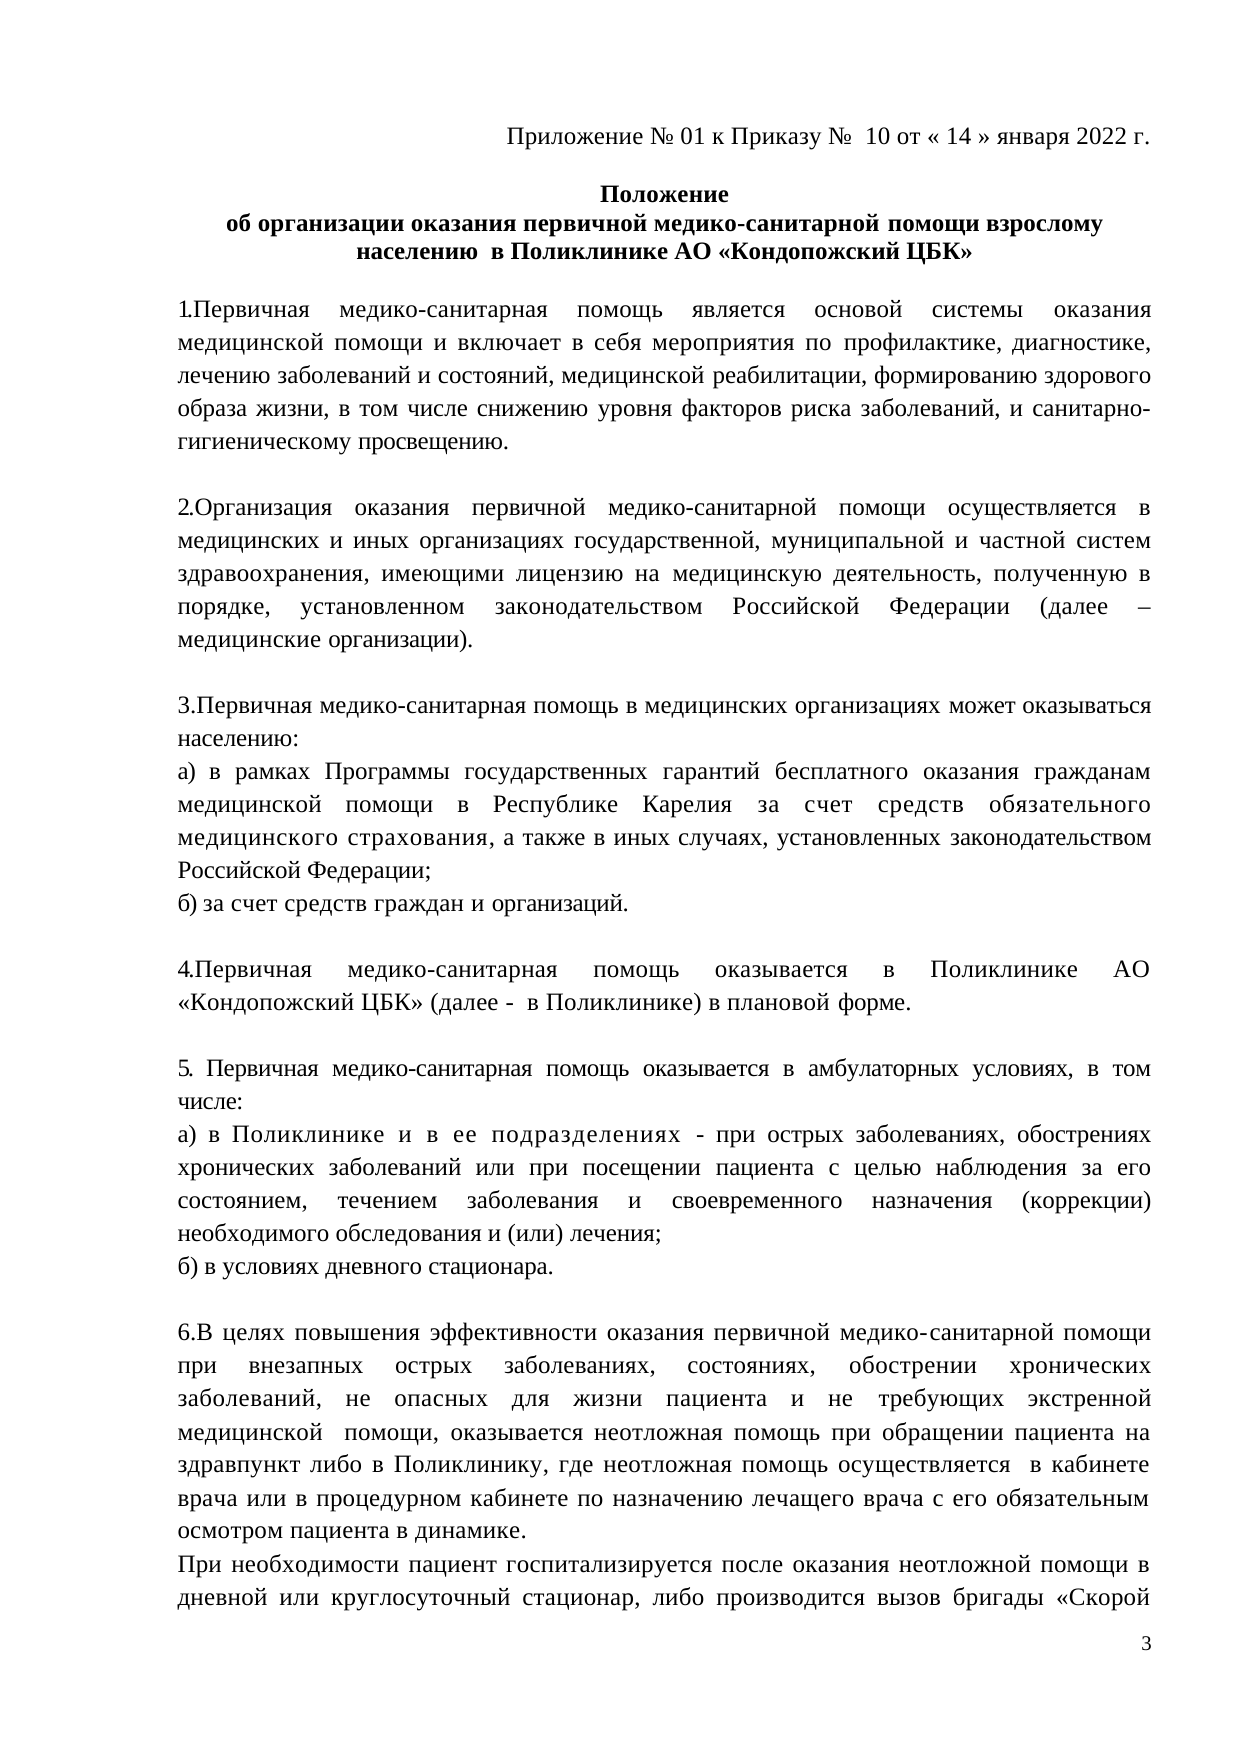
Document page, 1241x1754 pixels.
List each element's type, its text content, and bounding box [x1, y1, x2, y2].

text а) в рамках Программы государственных гарантий бесплатного оказания гражданам медицинской помощи в Республике Карелия за счет средств обязательного медицинского страхования, а также в иных случаях, установленных законодательством Российской Федерации; [177, 756, 1152, 884]
text 4.Первичная медико-санитарная помощь оказывается в Поликлинике АО «Кондопожский ЦБК» (далее - в Поликлинике) в плановой форме. [177, 954, 1152, 1016]
text об организации оказания первичной медико-санитарной помощи взрослому населению в Поликлинике АО «Кондопожский ЦБК» [177, 208, 1152, 265]
text 1.Первичная медико-санитарная помощь является основой системы оказания медицинской помощи и включает в себя мероприятия по профилактике, диагностике, лечению заболеваний и состояний, медицинской реабилитации, формированию здорового образа жизни, в том числе снижению уровня факторов риска заболеваний, и санитарно-гигиеническому просвещению. [177, 294, 1152, 455]
text б) за счет средств граждан и организаций. [177, 888, 1152, 917]
text 5. Первичная медико-санитарная помощь оказывается в амбулаторных условиях, в том числе: [177, 1053, 1152, 1115]
text 6.В целях повышения эффективности оказания первичной медико-санитарной помощи при внезапных острых заболеваниях, состояниях, обострении хронических заболеваний, не опасных для жизни пациента и не требующих экстренной медицинской помощи, оказывается неотложная помощь при обращении пациента на здравпункт либо в Поликлинику, где неотложная помощь осуществляется в кабинете врача или в процедурном кабинете по назначению лечащего врача с его обязательным осмотром пациента в динамике. [177, 1317, 1152, 1544]
text 2.Организация оказания первичной медико-санитарной помощи осуществляется в медицинских и иных организациях государственной, муниципальной и частной систем здравоохранения, имеющими лицензию на медицинскую деятельность, полученную в порядке, установленном законодательством Российской Федерации (далее – медицинские организации). [177, 492, 1152, 653]
text Положение [177, 179, 1152, 208]
text а) в Поликлинике и в ее подразделениях - при острых заболеваниях, обострениях хронических заболеваний или при посещении пациента с целью наблюдения за его состоянием, течением заболевания и своевременного назначения (коррекции) необходимого обследования и (или) лечения; [177, 1119, 1152, 1247]
text 3.Первичная медико-санитарная помощь в медицинских организациях может оказываться населению: [177, 690, 1152, 752]
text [177, 1549, 1152, 1610]
text б) в условиях дневного стационара. [177, 1251, 1152, 1280]
text Приложение № 01 к Приказу № 10 от « 14 » января 2022 г. [177, 121, 1152, 150]
